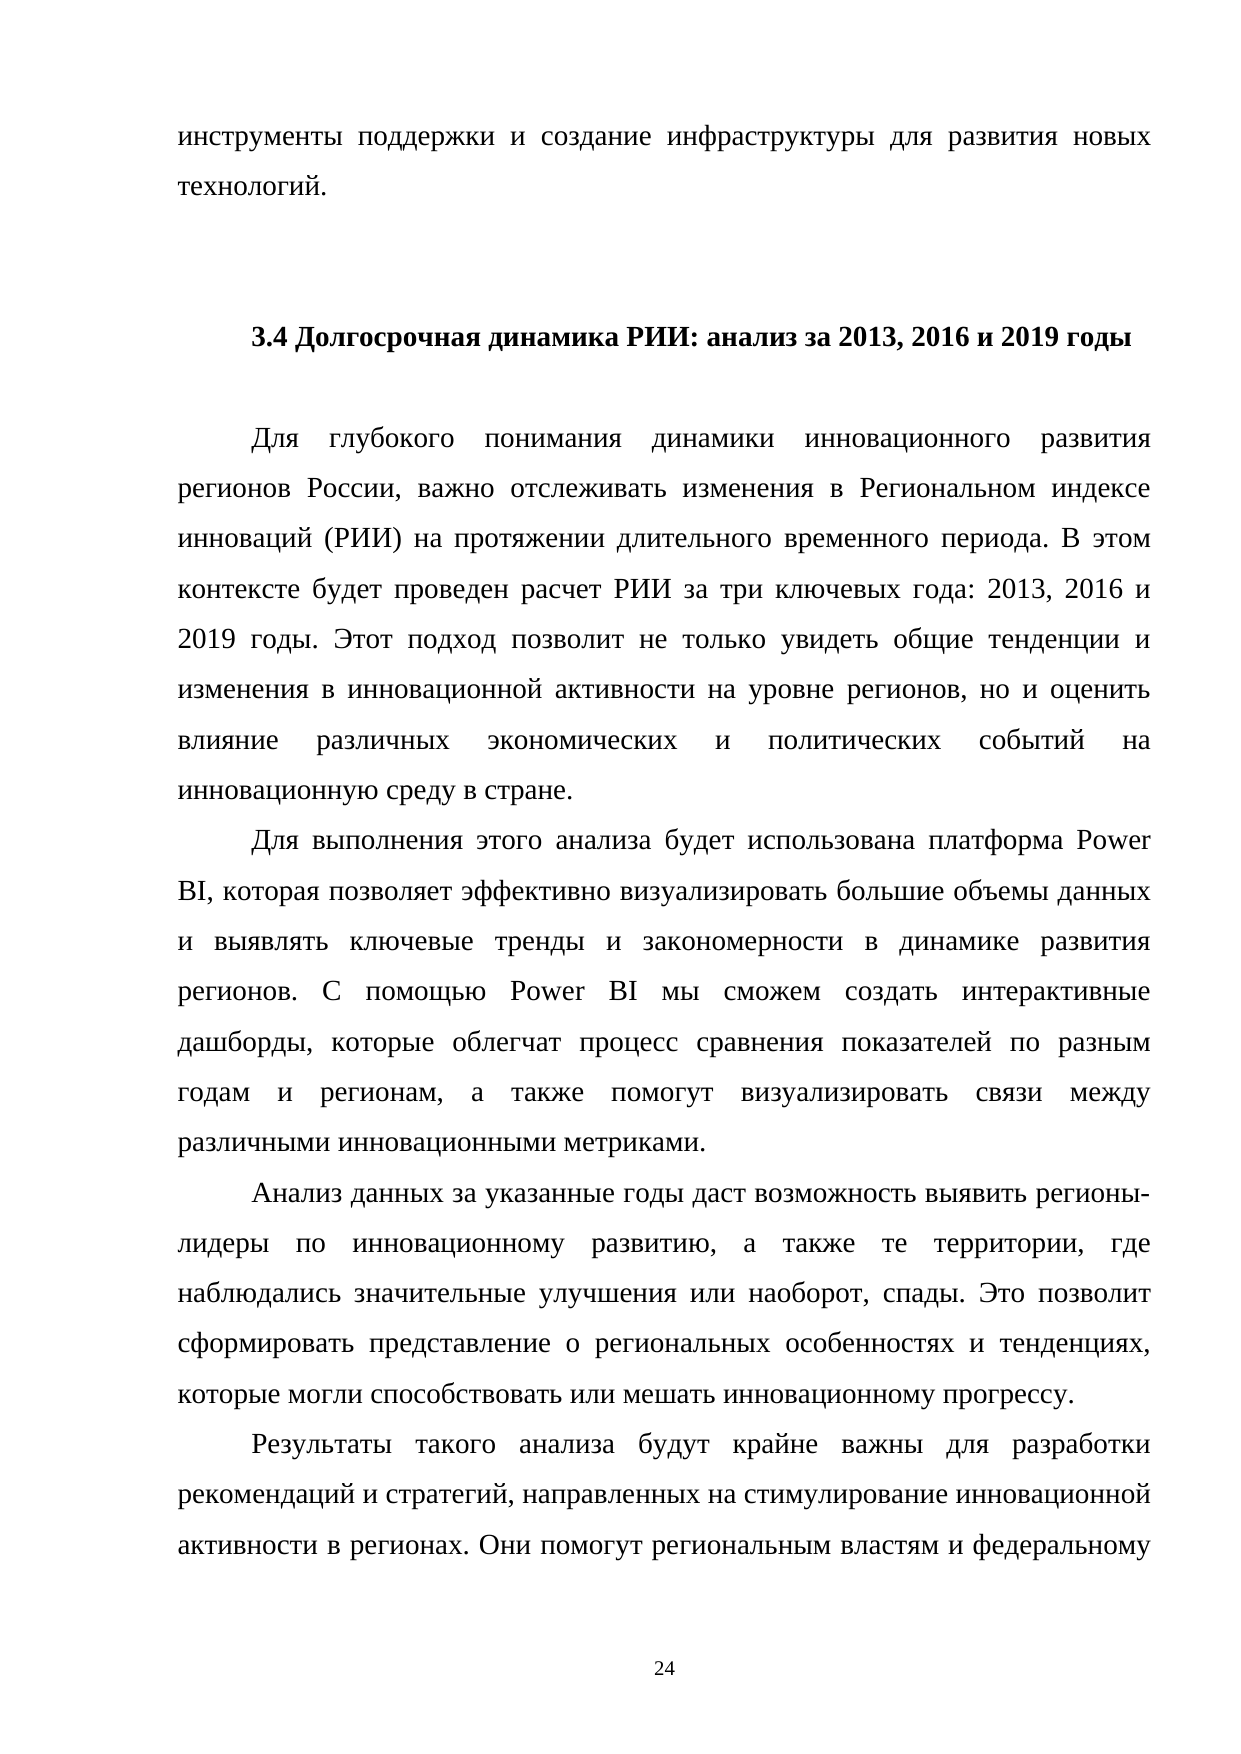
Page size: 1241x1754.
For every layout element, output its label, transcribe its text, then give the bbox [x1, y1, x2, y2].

text Анализ данных за указанные годы даст возможность выявить регионы-лидеры по инновационному развитию, а также те территории, где наблюдались значительные улучшения или наоборот, спады. Это позволит сформировать представление о региональных особенностях и тенденциях, которые могли способствовать или мешать инновационному прогрессу. [177, 1175, 1152, 1409]
text 3.4 Долгосрочная динамика РИИ: анализ за 2013, 2016 и 2019 годы [177, 319, 1152, 353]
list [177, 118, 1152, 202]
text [177, 1426, 1152, 1560]
text Для глубокого понимания динамики инновационного развития регионов России, важно отслеживать изменения в Региональном индексе инноваций (РИИ) на протяжении длительного временного периода. В этом контексте будет проведен расчет РИИ за три ключевых года: 2013, 2016 и 2019 годы. Этот подход позволит не только увидеть общие тенденции и изменения в инновационной активности на уровне регионов, но и оценить влияние различных экономических и политических событий на инновационную среду в стране. [177, 420, 1152, 806]
text Для выполнения этого анализа будет использована платформа Power BI, которая позволяет эффективно визуализировать большие объемы данных и выявлять ключевые тренды и закономерности в динамике развития регионов. С помощью Power BI мы сможем создать интерактивные дашборды, которые облегчат процесс сравнения показателей по разным годам и регионам, а также помогут визуализировать связи между различными инновационными метриками. [177, 822, 1152, 1158]
